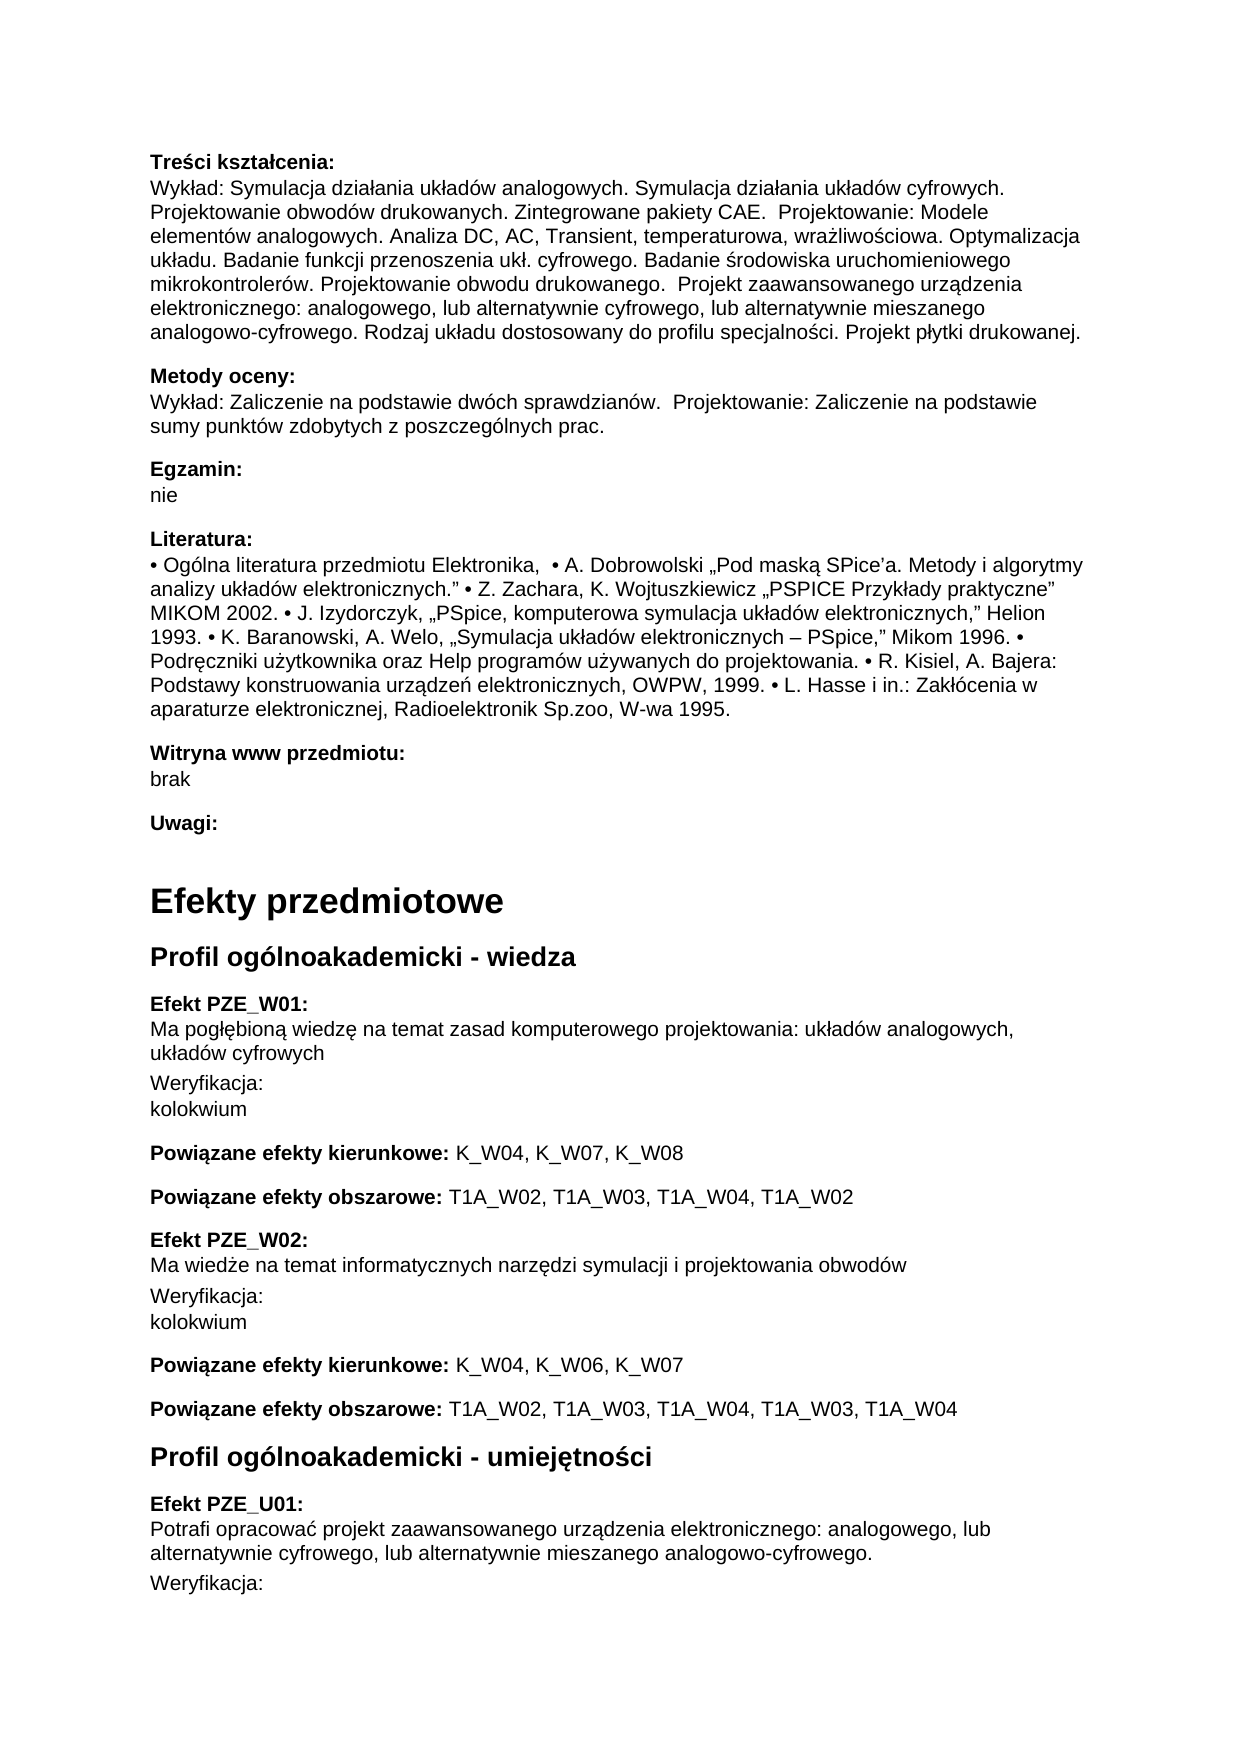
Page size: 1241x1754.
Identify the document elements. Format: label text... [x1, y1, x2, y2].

text Potrafi opracować projekt zaawansowanego urządzenia elektronicznego: analogowego, lub alternatywnie cyfrowego, lub alternatywnie mieszanego analogowo-cyfrowego. [150, 1517, 1090, 1565]
text nie [150, 483, 1090, 507]
text Efekt PZE_W02: [150, 1228, 1090, 1252]
subtitle Profil ogólnoakademicki - wiedza [150, 941, 1090, 972]
text Powiązane efekty kierunkowe: K_W04, K_W06, K_W07 [150, 1353, 1090, 1377]
subtitle Profil ogólnoakademicki - umiejętności [150, 1441, 1090, 1472]
text Literatura: [150, 527, 1090, 551]
text Ma wiedże na temat informatycznych narzędzi symulacji i projektowania obwodów [150, 1253, 1090, 1277]
text kolokwium [150, 1097, 1090, 1121]
text Wykład: Symulacja działania układów analogowych. Symulacja działania układów cyfrowych. Projektowanie obwodów drukowanych. Zintegrowane pakiety CAE. Projektowanie: Modele elementów analogowych. Analiza DC, AC, Transient, temperaturowa, wrażliwościowa. Optymalizacja układu. Badanie funkcji przenoszenia ukł. cyfrowego. Badanie środowiska uruchomieniowego mikrokontrolerów. Projektowanie obwodu drukowanego. Projekt zaawansowanego urządzenia elektronicznego: analogowego, lub alternatywnie cyfrowego, lub alternatywnie mieszanego analogowo-cyfrowego. Rodzaj układu dostosowany do profilu specjalności. Projekt płytki drukowanej. [150, 176, 1090, 344]
text Ma pogłębioną wiedzę na temat zasad komputerowego projektowania: układów analogowych, układów cyfrowych [150, 1017, 1090, 1065]
text Uwagi: [150, 810, 1090, 834]
text Weryfikacja: [150, 1571, 1090, 1595]
text Egzamin: [150, 457, 1090, 481]
text Treści kształcenia: [150, 150, 1090, 174]
text Powiązane efekty obszarowe: T1A_W02, T1A_W03, T1A_W04, T1A_W03, T1A_W04 [150, 1397, 1090, 1421]
text Weryfikacja: [150, 1071, 1090, 1095]
text Efekt PZE_W01: [150, 992, 1090, 1016]
text Powiązane efekty kierunkowe: K_W04, K_W07, K_W08 [150, 1141, 1090, 1165]
text Efekt PZE_U01: [150, 1492, 1090, 1516]
text Weryfikacja: [150, 1283, 1090, 1307]
text Witryna www przedmiotu: [150, 741, 1090, 764]
text Powiązane efekty obszarowe: T1A_W02, T1A_W03, T1A_W04, T1A_W02 [150, 1184, 1090, 1208]
subtitle Efekty przedmiotowe [150, 880, 1090, 921]
text kolokwium [150, 1309, 1090, 1333]
text Metody oceny: [150, 363, 1090, 387]
text Wykład: Zaliczenie na podstawie dwóch sprawdzianów. Projektowanie: Zaliczenie na podstawie sumy punktów zdobytych z poszczególnych prac. [150, 389, 1090, 437]
text • Ogólna literatura przedmiotu Elektronika, • A. Dobrowolski „Pod maską SPice’a. Metody i algorytmy analizy układów elektronicznych.” • Z. Zachara, K. Wojtuszkiewicz „PSPICE Przykłady praktyczne” MIKOM 2002. • J. Izydorczyk, „PSpice, komputerowa symulacja układów elektronicznych,” Helion 1993. • K. Baranowski, A. Welo, „Symulacja układów elektronicznych – PSpice,” Mikom 1996. • Podręczniki użytkownika oraz Help programów używanych do projektowania. • R. Kisiel, A. Bajera: Podstawy konstruowania urządzeń elektronicznych, OWPW, 1999. • L. Hasse i in.: Zakłócenia w aparaturze elektronicznej, Radioelektronik Sp.zoo, W-wa 1995. [150, 553, 1090, 721]
text brak [150, 767, 1090, 791]
